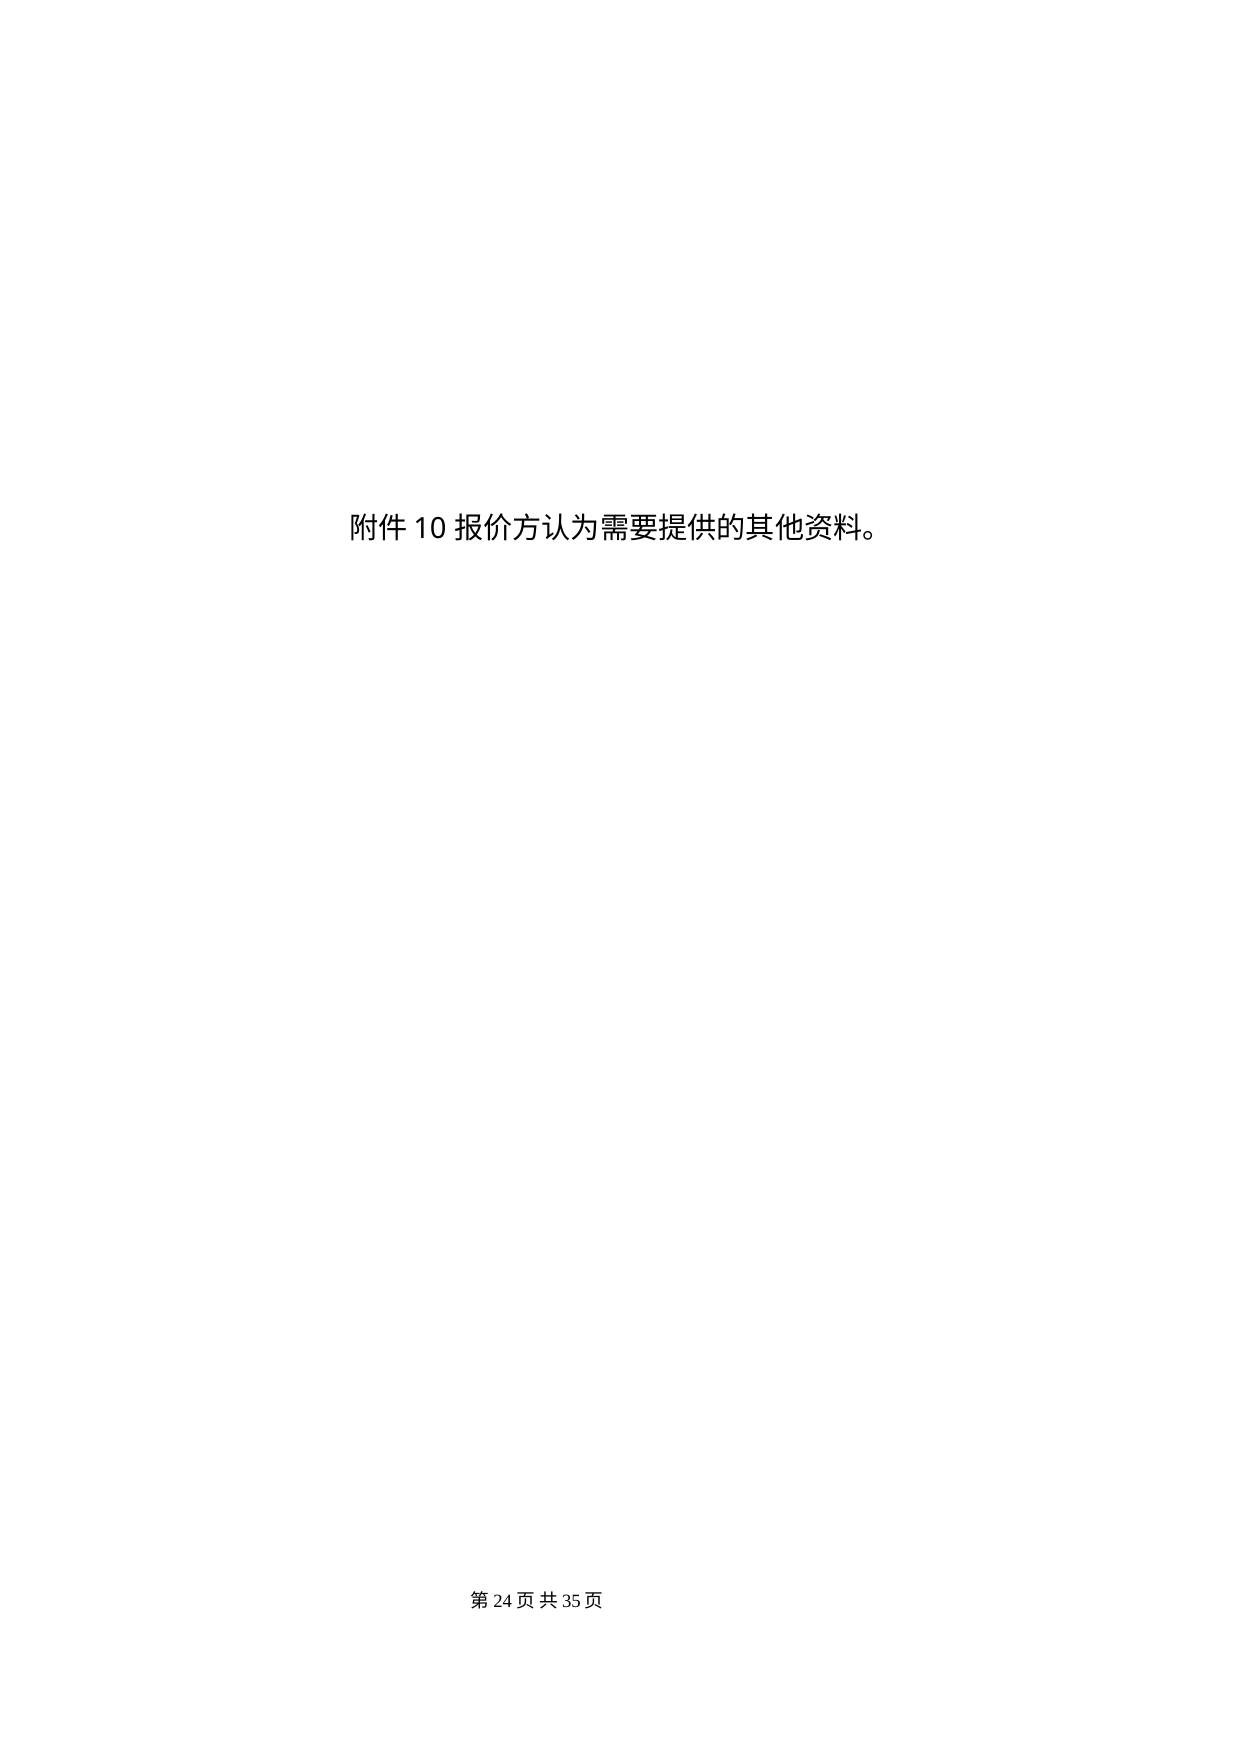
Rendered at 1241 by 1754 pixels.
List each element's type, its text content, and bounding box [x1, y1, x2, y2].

text 附件10 报价方认为需要提供的其他资料。 [148, 504, 1093, 547]
